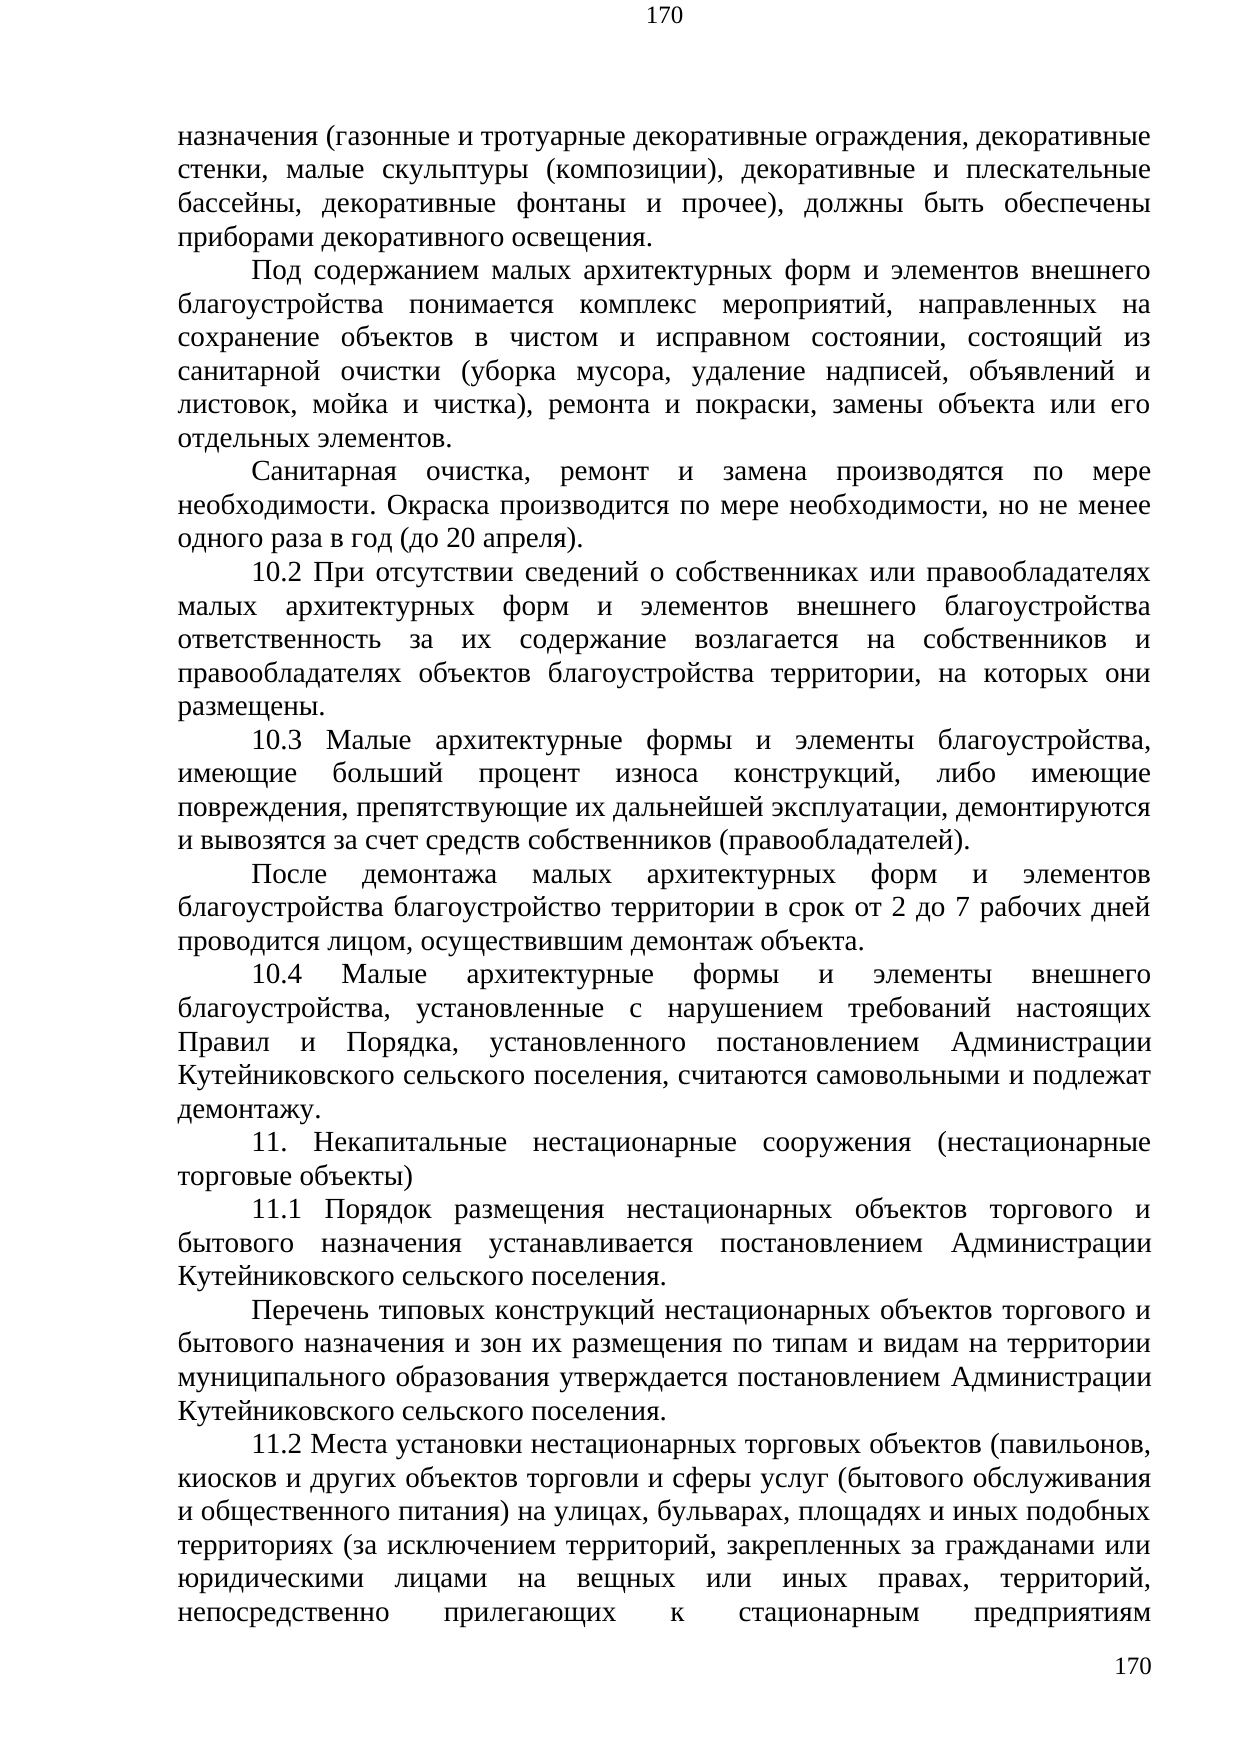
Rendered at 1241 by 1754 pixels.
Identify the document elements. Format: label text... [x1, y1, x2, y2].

text Санитарная очистка, ремонт и замена производятся по мере необходимости. Окраска производится по мере необходимости, но не менее одного раза в год (до 20 апреля). [177, 453, 1152, 554]
text После демонтажа малых архитектурных форм и элементов благоустройства благоустройство территории в срок от 2 до 7 рабочих дней проводится лицом, осуществившим демонтаж объекта. [177, 856, 1152, 957]
text 11. Некапитальные нестационарные сооружения (нестационарные торговые объекты) [177, 1124, 1152, 1191]
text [177, 118, 1152, 252]
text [177, 1426, 1152, 1627]
text Под содержанием малых архитектурных форм и элементов внешнего благоустройства понимается комплекс мероприятий, направленных на сохранение объектов в чистом и исправном состоянии, состоящий из санитарной очистки (уборка мусора, удаление надписей, объявлений и листовок, мойка и чистка), ремонта и покраски, замены объекта или его отдельных элементов. [177, 252, 1152, 453]
text 10.3 Малые архитектурные формы и элементы благоустройства, имеющие больший процент износа конструкций, либо имеющие повреждения, препятствующие их дальнейшей эксплуатации, демонтируются и вывозятся за счет средств собственников (правообладателей). [177, 722, 1152, 856]
text 11.1 Порядок размещения нестационарных объектов торгового и бытового назначения устанавливается постановлением Администрации Кутейниковского сельского поселения. [177, 1191, 1152, 1292]
text 10.2 При отсутствии сведений о собственниках или правообладателях малых архитектурных форм и элементов внешнего благоустройства ответственность за их содержание возлагается на собственников и правообладателях объектов благоустройства территории, на которых они размещены. [177, 554, 1152, 722]
text Перечень типовых конструкций нестационарных объектов торгового и бытового назначения и зон их размещения по типам и видам на территории муниципального образования утверждается постановлением Администрации Кутейниковского сельского поселения. [177, 1292, 1152, 1426]
text 10.4 Малые архитектурные формы и элементы внешнего благоустройства, установленные с нарушением требований настоящих Правил и Порядка, установленного постановлением Администрации Кутейниковского сельского поселения, считаются самовольными и подлежат демонтажу. [177, 957, 1152, 1124]
